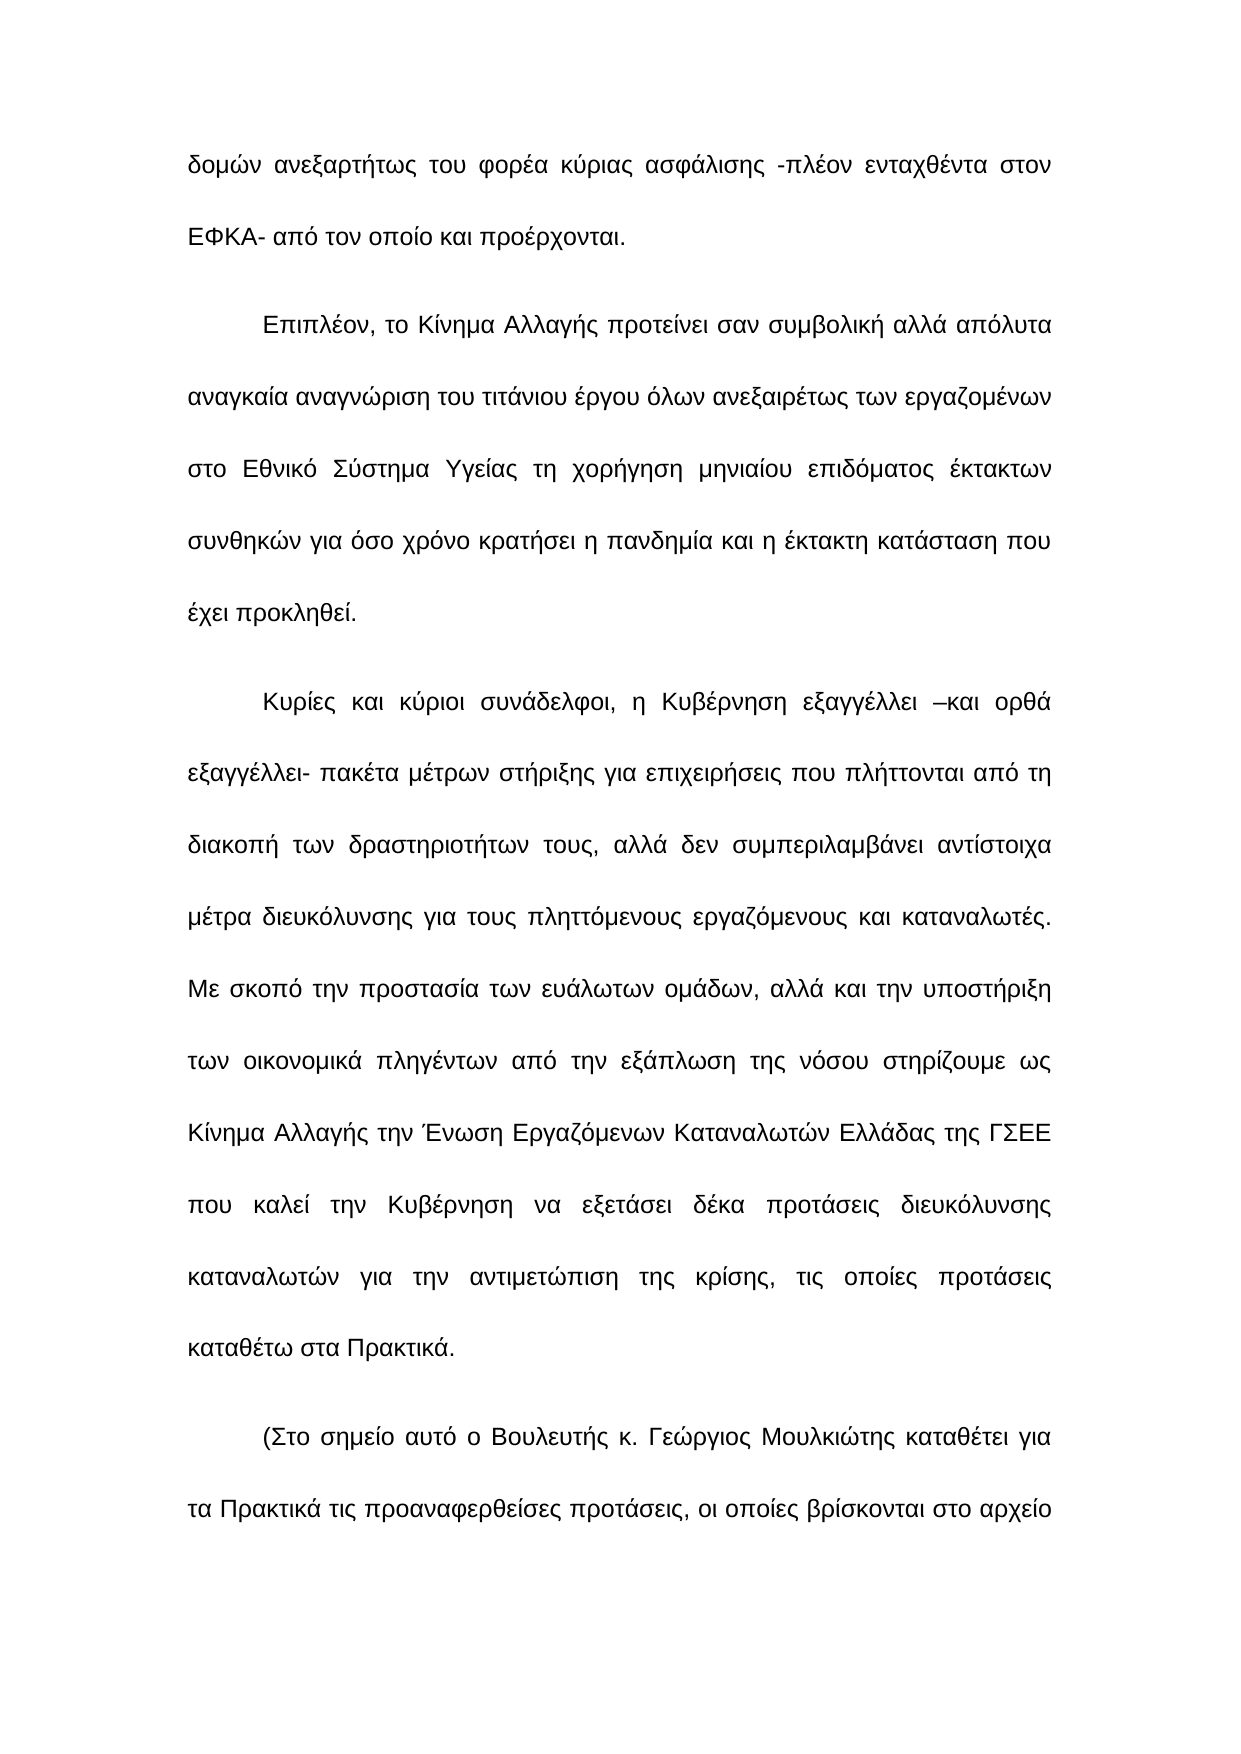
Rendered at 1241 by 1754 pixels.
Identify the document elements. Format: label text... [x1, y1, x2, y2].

text Κυρίες και κύριοι συνάδελφοι, η Κυβέρνηση εξαγγέλλει –και ορθά εξαγγέλλει- πακέτα μέτρων στήριξης για επιχειρήσεις που πλήττονται από τη διακοπή των δραστηριοτήτων τους, αλλά δεν συμπεριλαμβάνει αντίστοιχα μέτρα διευκόλυνσης για τους πληττόμενους εργαζόμενους και καταναλωτές. Με σκοπό την προστασία των ευάλωτων ομάδων, αλλά και την υποστήριξη των οικονομικά πληγέντων από την εξάπλωση της νόσου στηρίζουμε ως Κίνημα Αλλαγής την Ένωση Εργαζόμενων Καταναλωτών Ελλάδας της ΓΣΕΕ που καλεί την Κυβέρνηση να εξετάσει δέκα προτάσεις διευκόλυνσης καταναλωτών για την αντιμετώπιση της κρίσης, τις οποίες προτάσεις καταθέτω στα Πρακτικά. [187, 686, 1053, 1362]
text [187, 150, 1053, 251]
text Επιπλέον, το Κίνημα Αλλαγής προτείνει σαν συμβολική αλλά απόλυτα αναγκαία αναγνώριση του τιτάνιου έργου όλων ανεξαιρέτως των εργαζομένων στο Εθνικό Σύστημα Υγείας τη χορήγηση μηνιαίου επιδόματος έκτακτων συνθηκών για όσο χρόνο κρατήσει η πανδημία και η έκτακτη κατάσταση που έχει προκληθεί. [187, 310, 1053, 627]
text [187, 1422, 1053, 1522]
